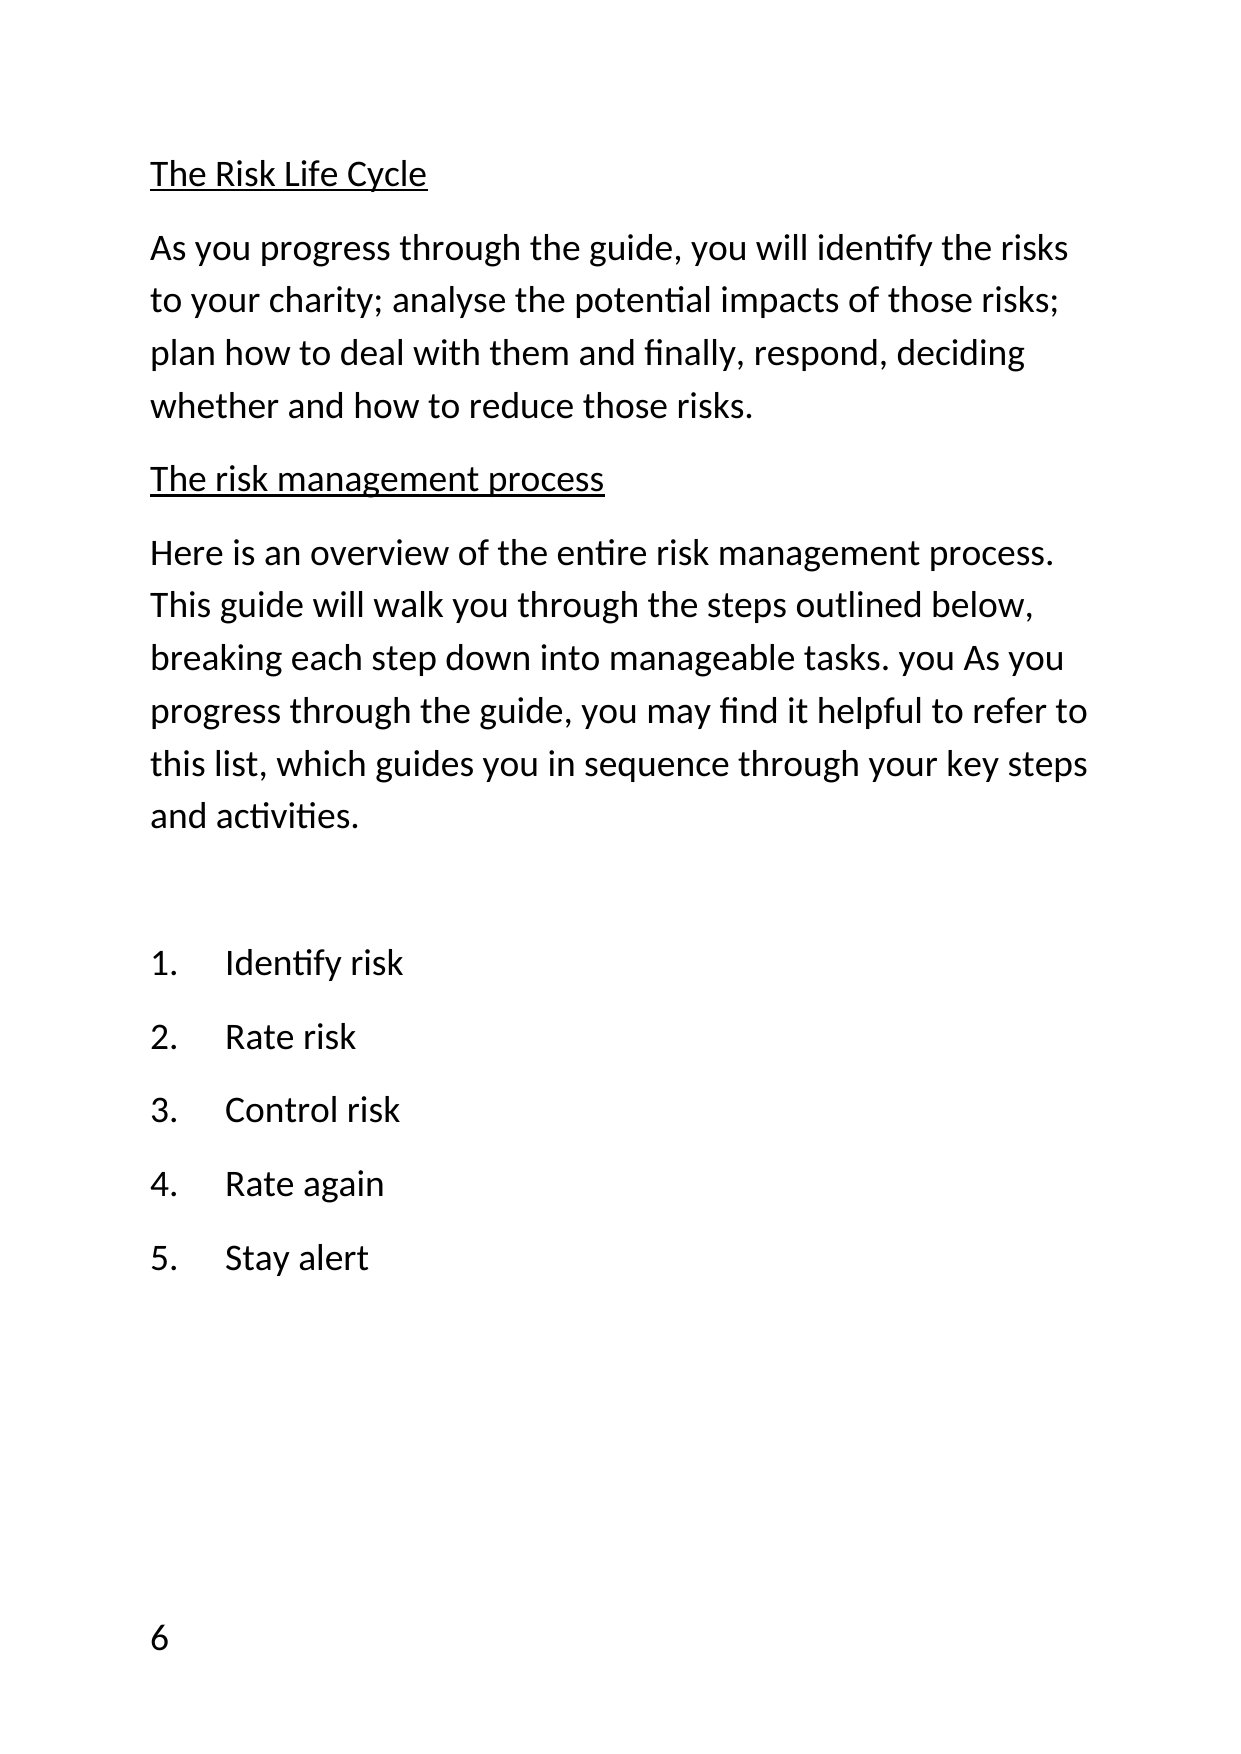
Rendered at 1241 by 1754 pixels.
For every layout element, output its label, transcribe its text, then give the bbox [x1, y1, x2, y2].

text 3. Control risk [150, 1086, 1090, 1132]
text 4. Rate again [150, 1160, 1090, 1206]
text The risk management process [150, 455, 1090, 501]
text 5. Stay alert [150, 1233, 1090, 1279]
text 2. Rate risk [150, 1013, 1090, 1059]
text Here is an overview of the entire risk management process. This guide will walk you through the steps outlined below, breaking each step down into manageable tasks. you As you progress through the guide, you may find it helpful to refer to this list, which guides you in sequence through your key steps and activities. [150, 529, 1090, 838]
text The Risk Life Cycle [150, 150, 1090, 196]
text 1. Identify risk [150, 939, 1090, 985]
text As you progress through the guide, you will identify the risks to your charity; analyse the potential impacts of those risks; plan how to deal with them and finally, respond, deciding whether and how to reduce those risks. [150, 223, 1090, 427]
